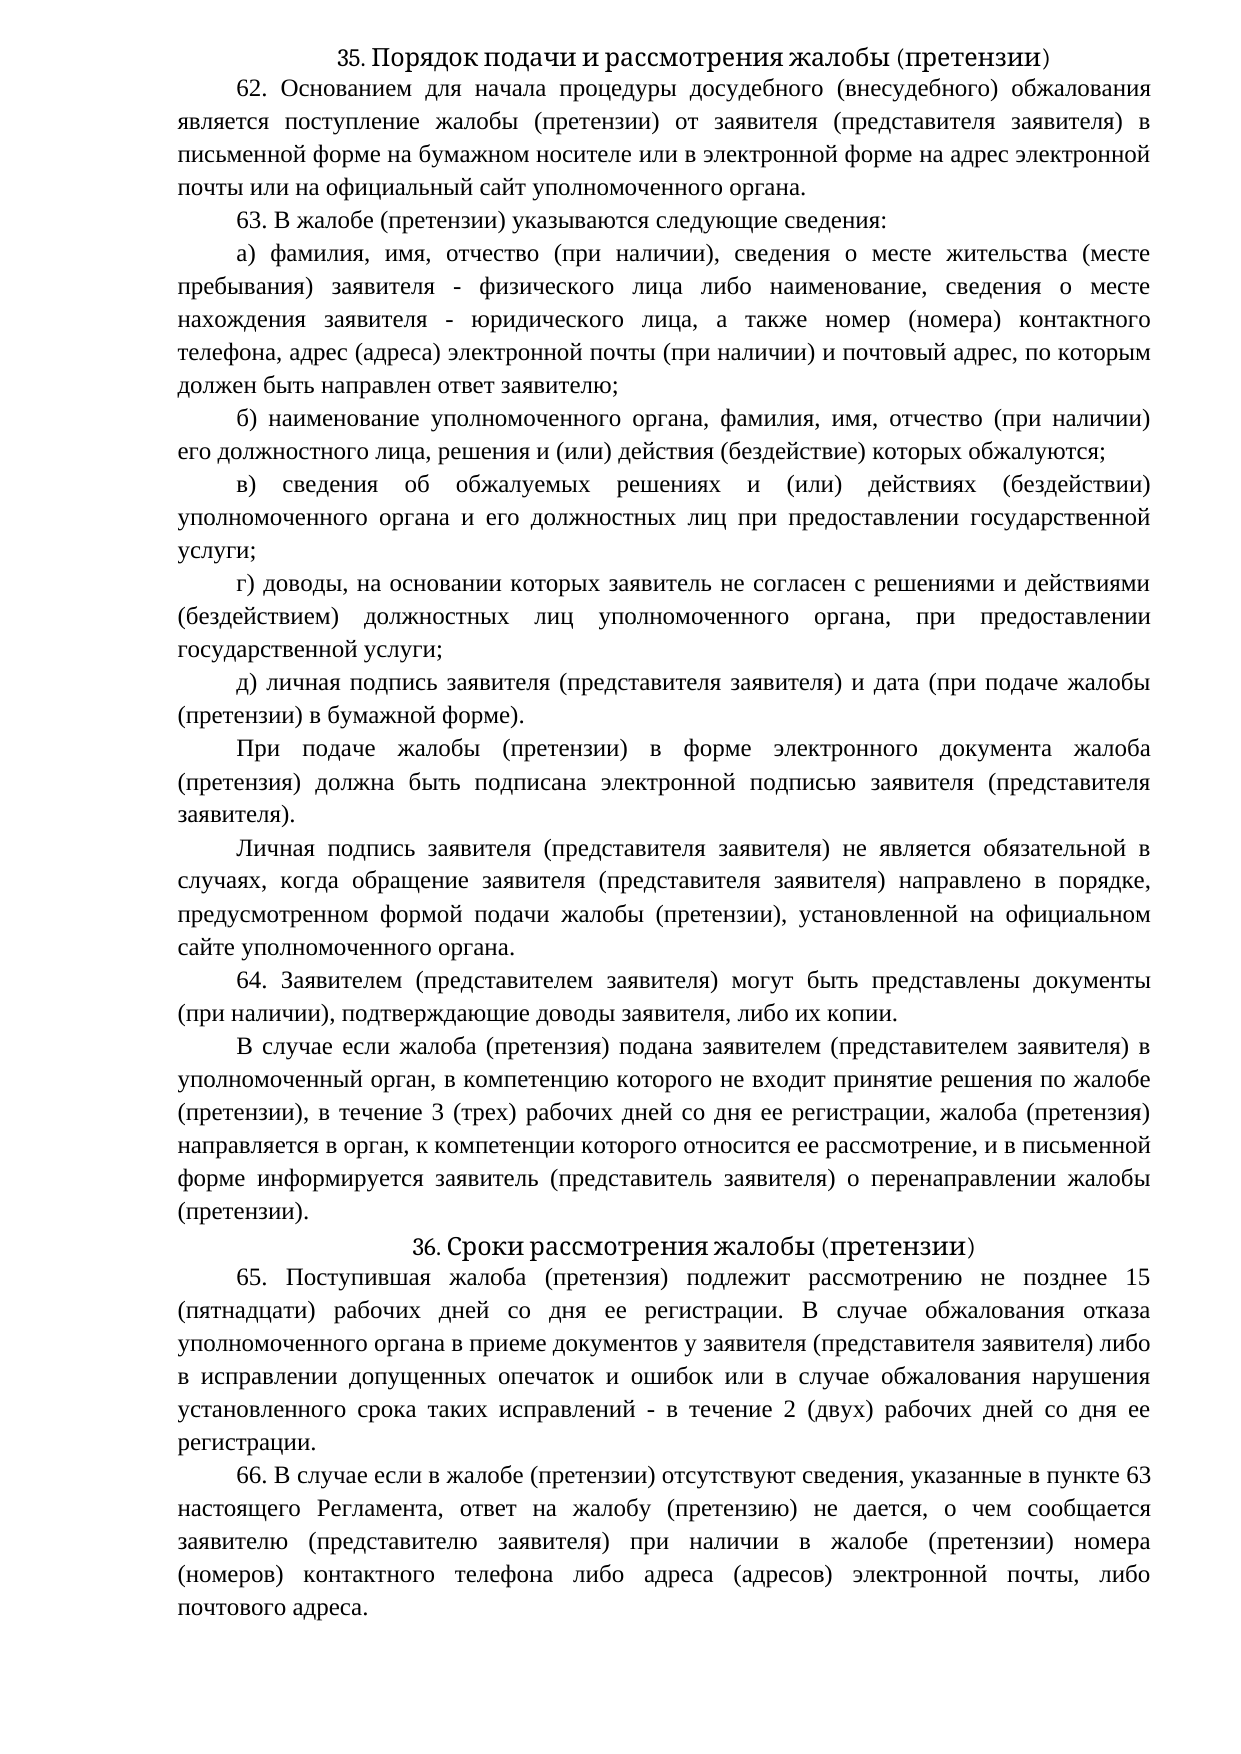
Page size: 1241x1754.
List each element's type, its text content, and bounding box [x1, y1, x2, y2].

text 62. Основанием для начала процедуры досудебного (внесудебного) обжалования является поступление жалобы (претензии) от заявителя (представителя заявителя) в письменной форме на бумажном носителе или в электронной форме на адрес электронной почты или на официальный сайт уполномоченного органа. [177, 73, 1152, 201]
text б) наименование уполномоченного органа, фамилия, имя, отчество (при наличии) его должностного лица, решения и (или) действия (бездействие) которых обжалуются; [177, 403, 1152, 465]
text 64. Заявителем (представителем заявителя) могут быть представлены документы (при наличии), подтверждающие доводы заявителя, либо их копии. [177, 965, 1152, 1026]
text В случае если жалоба (претензия) подана заявителем (представителем заявителя) в уполномоченный орган, в компетенцию которого не входит принятие решения по жалобе (претензии), в течение 3 (трех) рабочих дней со дня ее регистрации, жалоба (претензия) направляется в орган, к компетенции которого относится ее рассмотрение, и в письменной форме информируется заявитель (представитель заявителя) о перенаправлении жалобы (претензии). [177, 1031, 1152, 1224]
text 66. В случае если в жалобе (претензии) отсутствуют сведения, указанные в пункте 63 настоящего Регламента, ответ на жалобу (претензию) не дается, о чем сообщается заявителю (представителю заявителя) при наличии в жалобе (претензии) номера (номеров) контактного телефона либо адреса (адресов) электронной почты, либо почтового адреса. [177, 1460, 1152, 1621]
text д) личная подпись заявителя (представителя заявителя) и дата (при подаче жалобы (претензии) в бумажной форме). [177, 667, 1152, 729]
subtitle 35. Порядок подачи и рассмотрения жалобы (претензии) [177, 44, 1152, 73]
text 65. Поступившая жалоба (претензия) подлежит рассмотрению не позднее 15 (пятнадцати) рабочих дней со дня ее регистрации. В случае обжалования отказа уполномоченного органа в приеме документов у заявителя (представителя заявителя) либо в исправлении допущенных опечаток и ошибок или в случае обжалования нарушения установленного срока таких исправлений - в течение 2 (двух) рабочих дней со дня ее регистрации. [177, 1262, 1152, 1456]
text При подаче жалобы (претензии) в форме электронного документа жалоба (претензия) должна быть подписана электронной подписью заявителя (представителя заявителя). [177, 733, 1152, 828]
text а) фамилия, имя, отчество (при наличии), сведения о месте жительства (месте пребывания) заявителя - физического лица либо наименование, сведения о месте нахождения заявителя - юридического лица, а также номер (номера) контактного телефона, адрес (адреса) электронной почты (при наличии) и почтовый адрес, по которым должен быть направлен ответ заявителю; [177, 238, 1152, 399]
text г) доводы, на основании которых заявитель не согласен с решениями и действиями (бездействием) должностных лиц уполномоченного органа, при предоставлении государственной услуги; [177, 568, 1152, 663]
text в) сведения об обжалуемых решениях и (или) действиях (бездействии) уполномоченного органа и его должностных лиц при предоставлении государственной услуги; [177, 469, 1152, 564]
text 63. В жалобе (претензии) указываются следующие сведения: [177, 205, 1152, 234]
text Личная подпись заявителя (представителя заявителя) не является обязательной в случаях, когда обращение заявителя (представителя заявителя) направлено в порядке, предусмотренном формой подачи жалобы (претензии), установленной на официальном сайте уполномоченного органа. [177, 833, 1152, 960]
subtitle 36. Сроки рассмотрения жалобы (претензии) [177, 1233, 1152, 1262]
